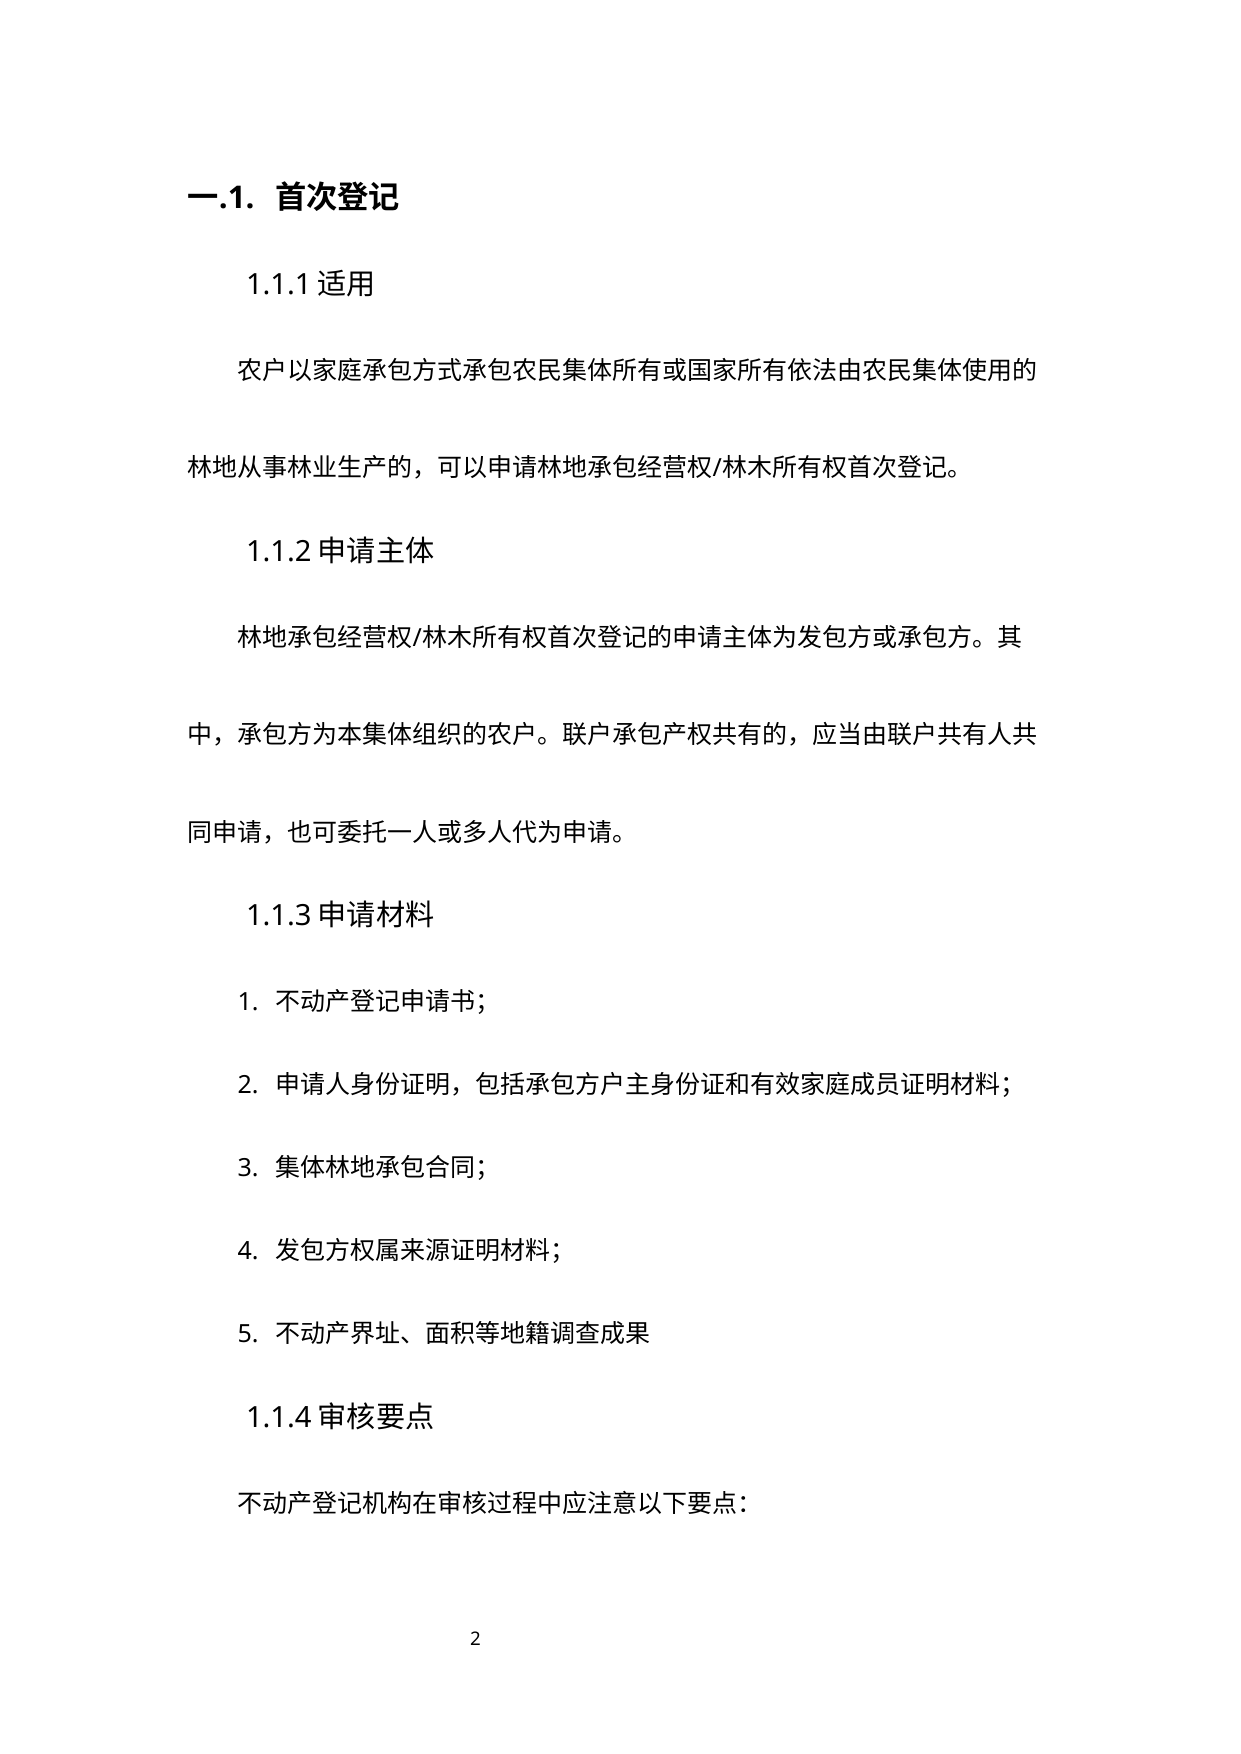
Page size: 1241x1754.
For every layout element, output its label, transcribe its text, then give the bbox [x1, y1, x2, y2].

text 农户以家庭承包方式承包农民集体所有或国家所有依法由农民集体使用的林地从事林业生产的，可以申请林地承包经营权/林木所有权首次登记。 [187, 336, 1053, 498]
list 集体林地承包合同； [187, 1133, 1053, 1198]
text 1.1.3申请材料 [187, 881, 1053, 946]
list 不动产登记申请书； [187, 967, 1053, 1032]
text 1.1.1适用 [187, 250, 1053, 315]
list 不动产登记机构在审核过程中应注意以下要点： [187, 1469, 1053, 1534]
list 申请人身份证明，包括承包方户主身份证和有效家庭成员证明材料； [187, 1050, 1053, 1115]
list 发包方权属来源证明材料； [187, 1216, 1053, 1281]
text 林地承包经营权/林木所有权首次登记的申请主体为发包方或承包方。其中，承包方为本集体组织的农户。联户承包产权共有的，应当由联户共有人共同申请，也可委托一人或多人代为申请。 [187, 603, 1053, 863]
text 1.1.2申请主体 [187, 516, 1053, 581]
list 首次登记 [187, 162, 1053, 227]
text 1.1.4审核要点 [187, 1382, 1053, 1447]
list 不动产界址、面积等地籍调查成果 [187, 1299, 1053, 1364]
